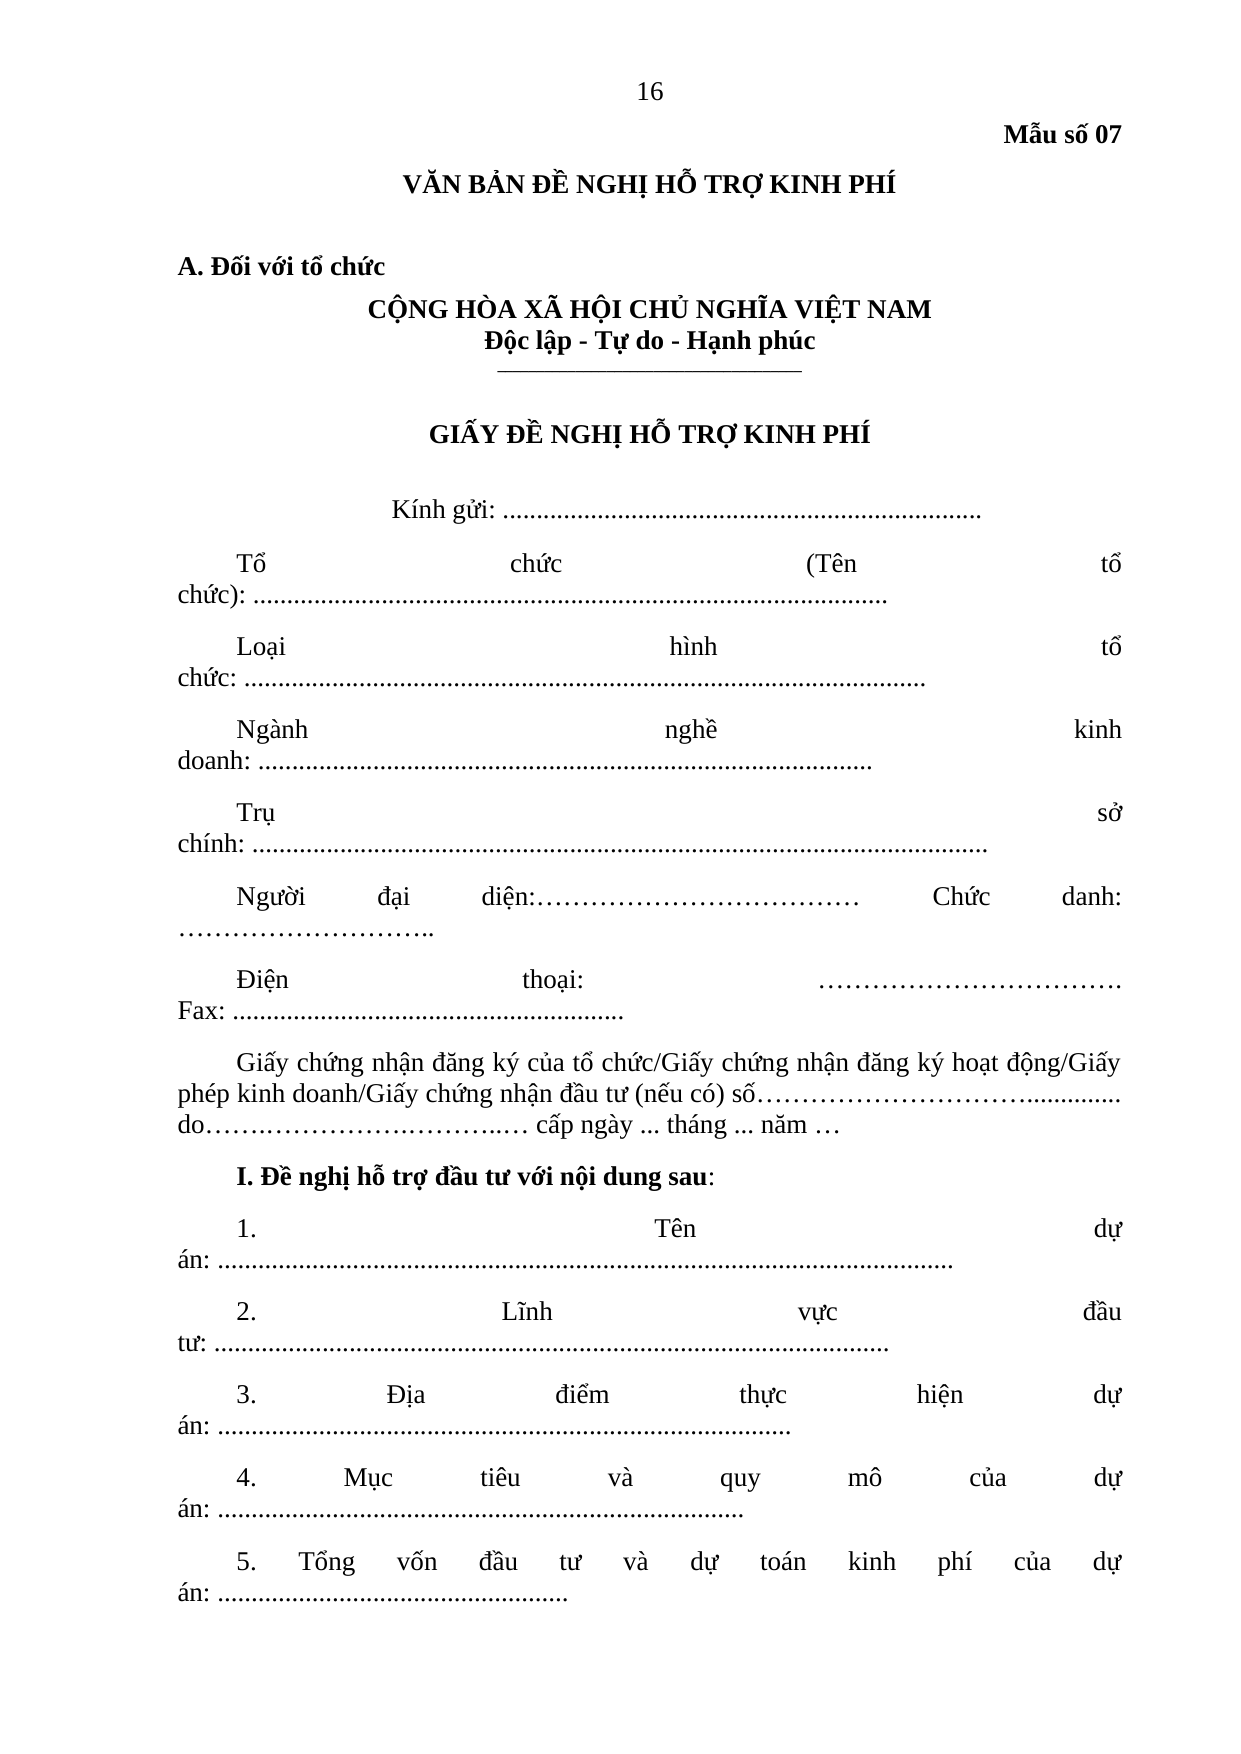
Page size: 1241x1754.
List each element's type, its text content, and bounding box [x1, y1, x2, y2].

text 3. Địa điểm thực hiện dự án: ..................................................................................... [177, 1378, 1122, 1441]
text Điện thoại: ……………………………. Fax: .......................................................... [177, 963, 1122, 1025]
text Ngành nghề kinh doanh: ........................................................................................... [177, 713, 1122, 776]
text 2. Lĩnh vực đầu tư: .................................................................................................... [177, 1295, 1122, 1357]
text VĂN BẢN ĐỀ NGHỊ HỖ TRỢ KINH PHÍ [177, 168, 1122, 199]
text GIẤY ĐỀ NGHỊ HỖ TRỢ KINH PHÍ [177, 418, 1122, 449]
text Trụ sở chính: ............................................................................................................. [177, 796, 1122, 859]
text Giấy chứng nhận đăng ký của tổ chức/Giấy chứng nhận đăng ký hoạt động/Giấy phép kinh doanh/Giấy chứng nhận đầu tư (nếu có) số………………………….............. do…….…………….………..… cấp ngày ... tháng ... năm … [177, 1046, 1122, 1139]
text A. Đối với tổ chức [177, 250, 1122, 281]
text Loại hình tổ chức: ..................................................................................................... [177, 630, 1122, 692]
text Người đại diện:……………………………… Chức danh: ……………………….. [177, 879, 1122, 942]
text 4. Mục tiêu và quy mô của dự án: .............................................................................. [177, 1461, 1122, 1524]
text Mẫu số 07 [177, 118, 1122, 149]
text Tổ chức (Tên tổ chức): .............................................................................................. [177, 547, 1122, 609]
text Kính gửi: ....................................................................... [177, 493, 1122, 524]
text CỘNG HÒA XÃ HỘI CHỦ NGHĨA VIỆT NAM Độc lập - Tự do - Hạnh phúc [177, 293, 1122, 356]
text I. Đề nghị hỗ trợ đầu tư với nội dung sau: [177, 1160, 1122, 1191]
text 5. Tổng vốn đầu tư và dự toán kinh phí của dự án: .................................................... [177, 1544, 1122, 1607]
text _______________________________________ [177, 356, 1122, 387]
text 1. Tên dự án: ............................................................................................................. [177, 1212, 1122, 1274]
